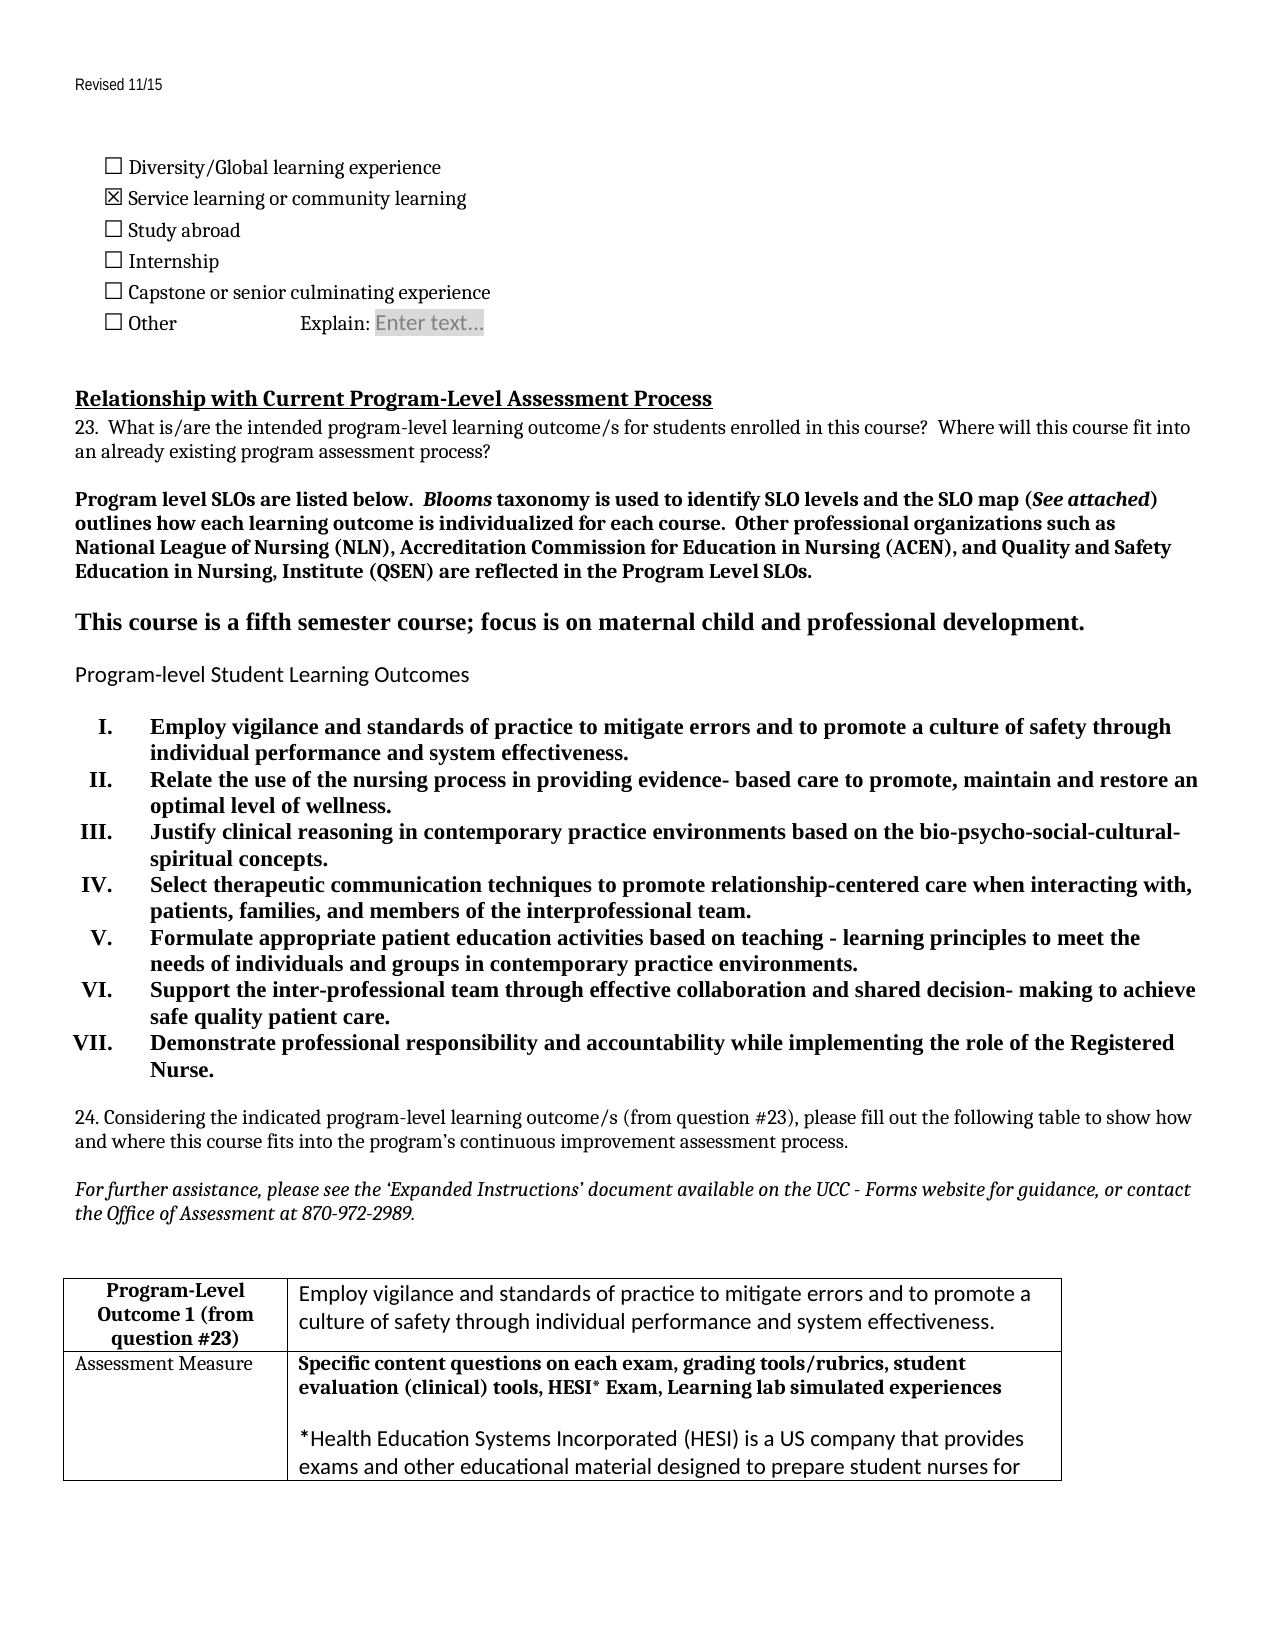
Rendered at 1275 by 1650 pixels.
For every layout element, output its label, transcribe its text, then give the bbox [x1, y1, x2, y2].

text Capstone or senior culminating experience [103, 275, 1200, 306]
text This course is a fifth semester course; focus is on maternal child and professional development. [75, 607, 1200, 636]
text 24. Considering the indicated program-level learning outcome/s (from question #23), please fill out the following table to show how and where this course fits into the program’s continuous improvement assessment process. [75, 1106, 1200, 1154]
text Diversity/Global learning experience [103, 150, 1200, 181]
text Internship [103, 244, 1200, 275]
text 23. What is/are the intended program-level learning outcome/s for students enrolled in this course? Where will this course fit into an already existing program assessment process? [75, 416, 1200, 463]
text Service learning or community learning [103, 181, 1200, 212]
text Study abroad [103, 212, 1200, 244]
text Relationship with Current Program-Level Assessment Process [75, 385, 1200, 412]
text Other Explain: [103, 306, 1200, 337]
text Program level SLOs are listed below. Blooms taxonomy is used to identify SLO levels and the SLO map (See attached) outlines how each learning outcome is individualized for each course. Other professional organizations such as National League of Nursing (NLN), Accreditation Commission for Education in Nursing (ACEN), and Quality and Safety Education in Nursing, Institute (QSEN) are reflected in the Program Level SLOs. [75, 487, 1200, 583]
table_cell Assessment Measure [64, 1352, 287, 1480]
table_header Program-Level Outcome 1 (from question #23) [64, 1279, 287, 1351]
text For further assistance, please see the ‘Expanded Instructions’ document available on the UCC - Forms website for guidance, or contact the Office of Assessment at 870-972-2989. [75, 1178, 1200, 1226]
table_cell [288, 1352, 1061, 1480]
